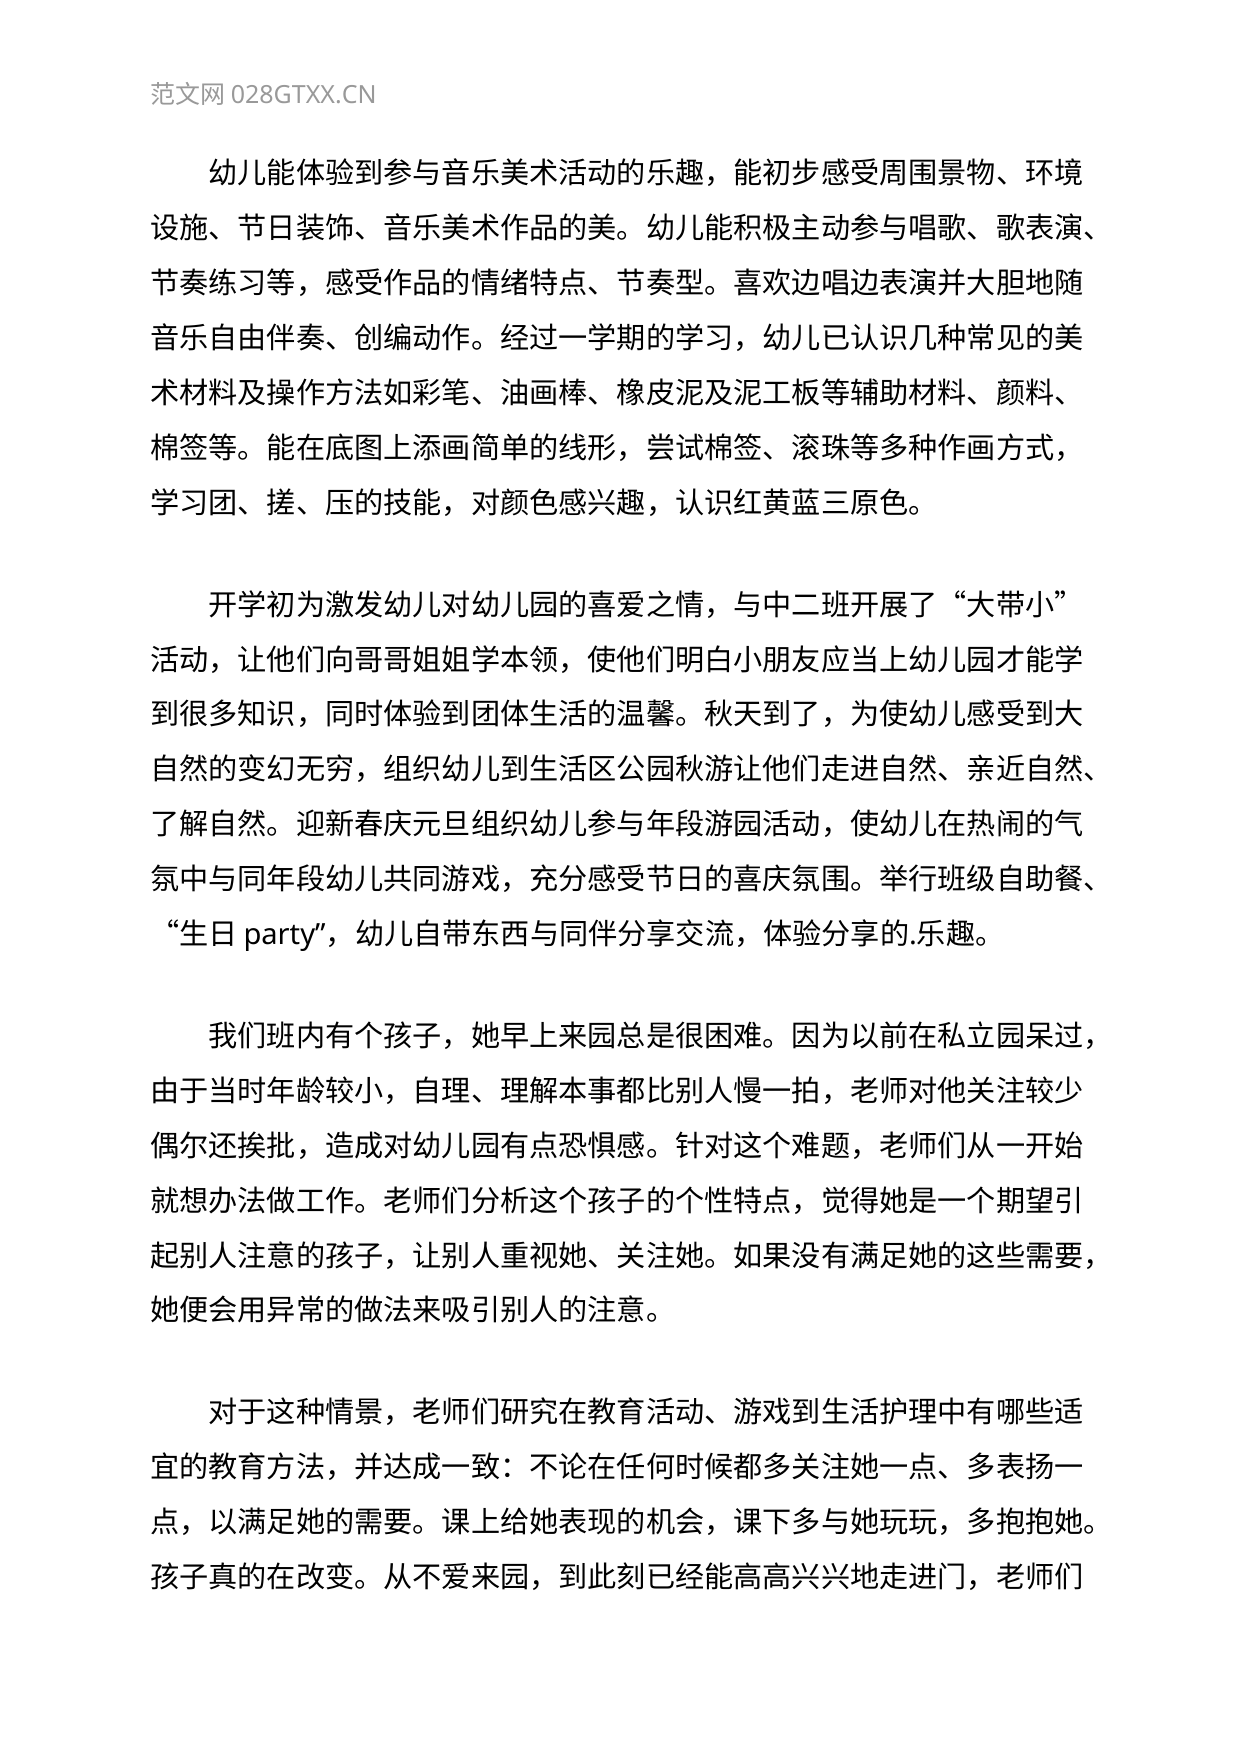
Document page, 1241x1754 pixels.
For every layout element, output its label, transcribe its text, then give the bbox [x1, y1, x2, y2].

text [150, 1389, 1090, 1596]
text 我们班内有个孩子，她早上来园总是很困难。因为以前在私立园呆过，由于当时年龄较小，自理、理解本事都比别人慢一拍，老师对他关注较少偶尔还挨批，造成对幼儿园有点恐惧感。针对这个难题，老师们从一开始就想办法做工作。老师们分析这个孩子的个性特点，觉得她是一个期望引起别人注意的孩子，让别人重视她、关注她。如果没有满足她的这些需要，她便会用异常的做法来吸引别人的注意。 [150, 1012, 1090, 1329]
text 开学初为激发幼儿对幼儿园的喜爱之情，与中二班开展了“大带小”活动，让他们向哥哥姐姐学本领，使他们明白小朋友应当上幼儿园才能学到很多知识，同时体验到团体生活的温馨。秋天到了，为使幼儿感受到大自然的变幻无穷，组织幼儿到生活区公园秋游让他们走进自然、亲近自然、了解自然。迎新春庆元旦组织幼儿参与年段游园活动，使幼儿在热闹的气氛中与同年段幼儿共同游戏，充分感受节日的喜庆氛围。举行班级自助餐、“生日party”，幼儿自带东西与同伴分享交流，体验分享的.乐趣。 [150, 581, 1090, 953]
text 幼儿能体验到参与音乐美术活动的乐趣，能初步感受周围景物、环境设施、节日装饰、音乐美术作品的美。幼儿能积极主动参与唱歌、歌表演、节奏练习等，感受作品的情绪特点、节奏型。喜欢边唱边表演并大胆地随音乐自由伴奏、创编动作。经过一学期的学习，幼儿已认识几种常见的美术材料及操作方法如彩笔、油画棒、橡皮泥及泥工板等辅助材料、颜料、棉签等。能在底图上添画简单的线形，尝试棉签、滚珠等多种作画方式，学习团、搓、压的技能，对颜色感兴趣，认识红黄蓝三原色。 [150, 150, 1090, 522]
